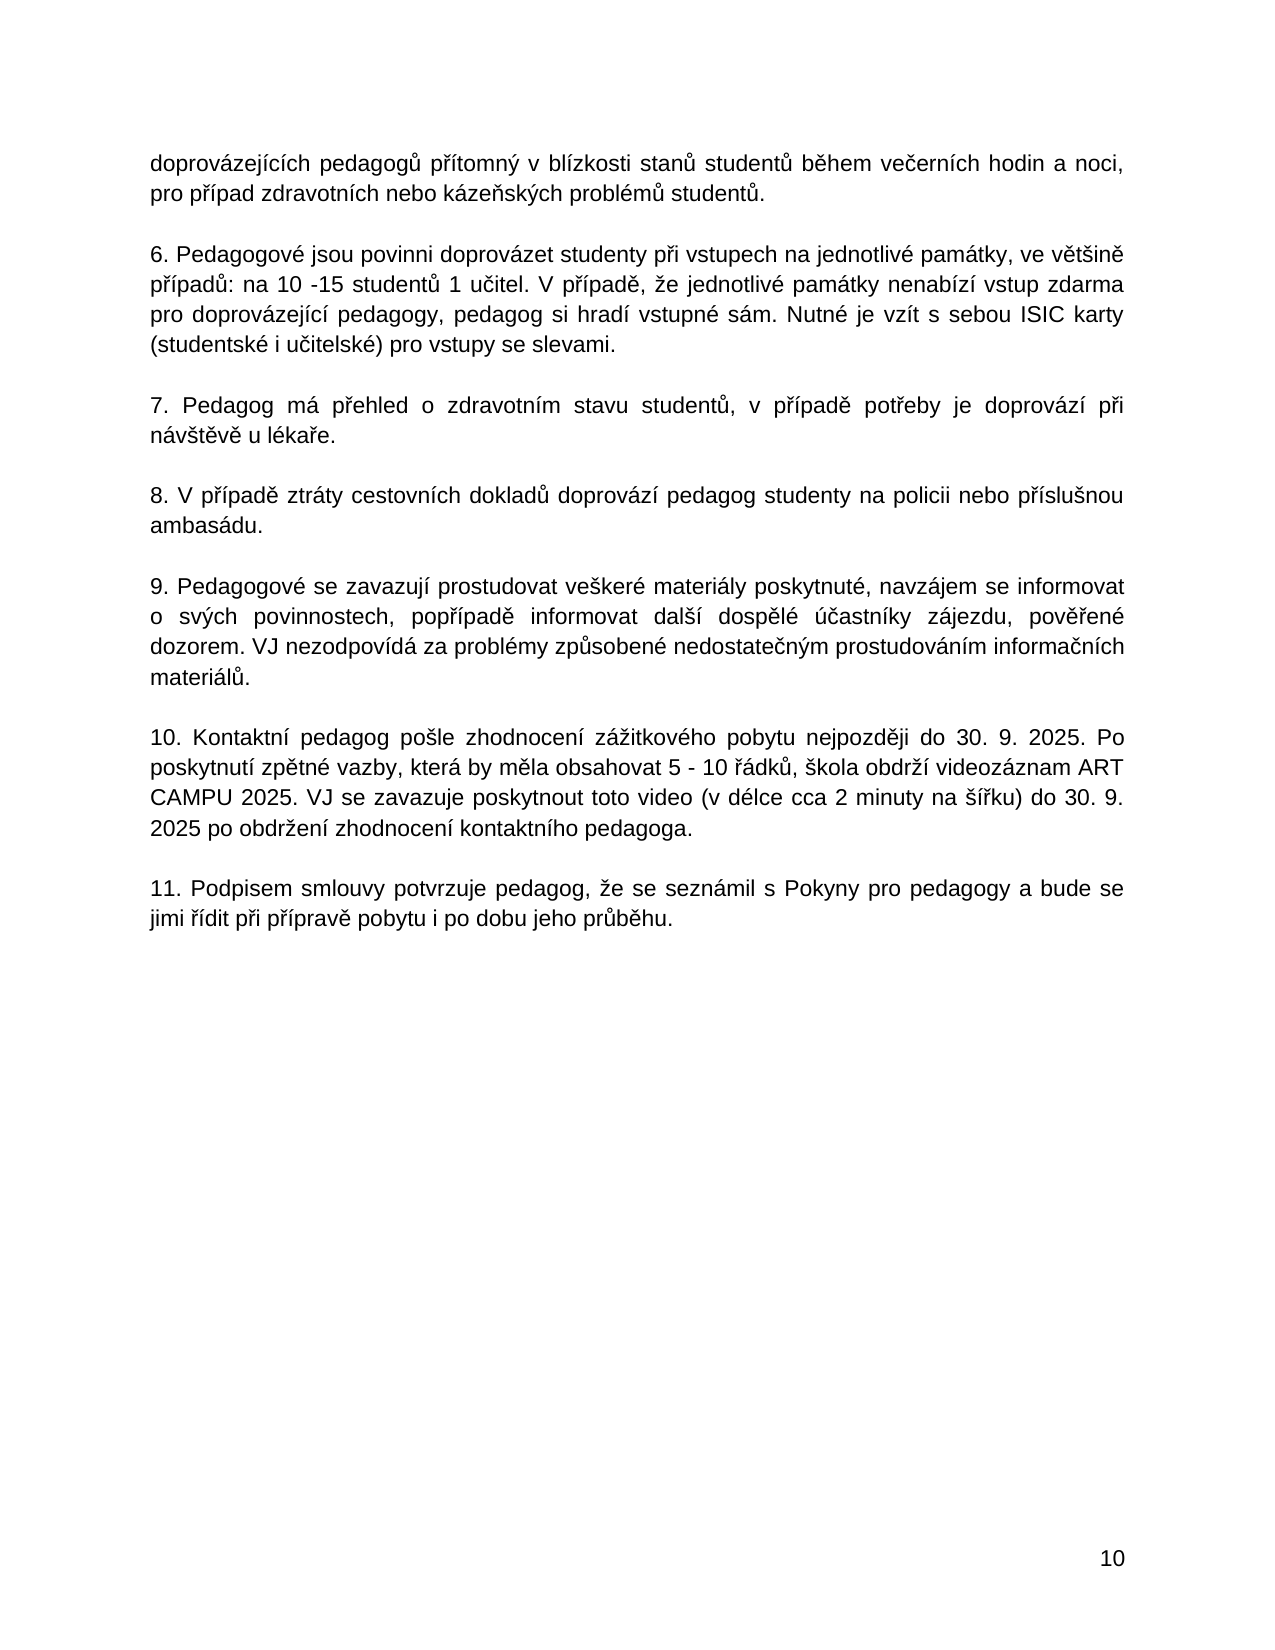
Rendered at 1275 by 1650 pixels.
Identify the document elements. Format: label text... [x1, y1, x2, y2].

text 7. Pedagog má přehled o zdravotním stavu studentů, v případě potřeby je doprovází při návštěvě u lékaře. [150, 392, 1125, 448]
text 8. V případě ztráty cestovních dokladů doprovází pedagog studenty na policii nebo příslušnou ambasádu. [150, 482, 1125, 539]
text 10. Kontaktní pedagog pošle zhodnocení zážitkového pobytu nejpozději do 30. 9. 2025. Po poskytnutí zpětné vazby, která by měla obsahovat 5 - 10 řádků, škola obdrží videozáznam ART CAMPU 2025. VJ se zavazuje poskytnout toto video (v délce cca 2 minuty na šířku) do 30. 9. 2025 po obdržení zhodnocení kontaktního pedagoga. [150, 724, 1125, 841]
text 6. Pedagogové jsou povinni doprovázet studenty při vstupech na jednotlivé památky, ve většině případů: na 10 -15 studentů 1 učitel. V případě, že jednotlivé památky nenabízí vstup zdarma pro doprovázející pedagogy, pedagog si hradí vstupné sám. Nutné je vzít s sebou ISIC karty (studentské i učitelské) pro vstupy se slevami. [150, 241, 1125, 358]
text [150, 150, 1125, 207]
text 9. Pedagogové se zavazují prostudovat veškeré materiály poskytnuté, navzájem se informovat o svých povinnostech, popřípadě informovat další dospělé účastníky zájezdu, pověřené dozorem. VJ nezodpovídá za problémy způsobené nedostatečným prostudováním informačních materiálů. [150, 573, 1125, 690]
text 11. Podpisem smlouvy potvrzuje pedagog, že se seznámil s Pokyny pro pedagogy a bude se jimi řídit při přípravě pobytu i po dobu jeho průběhu. [150, 875, 1125, 932]
